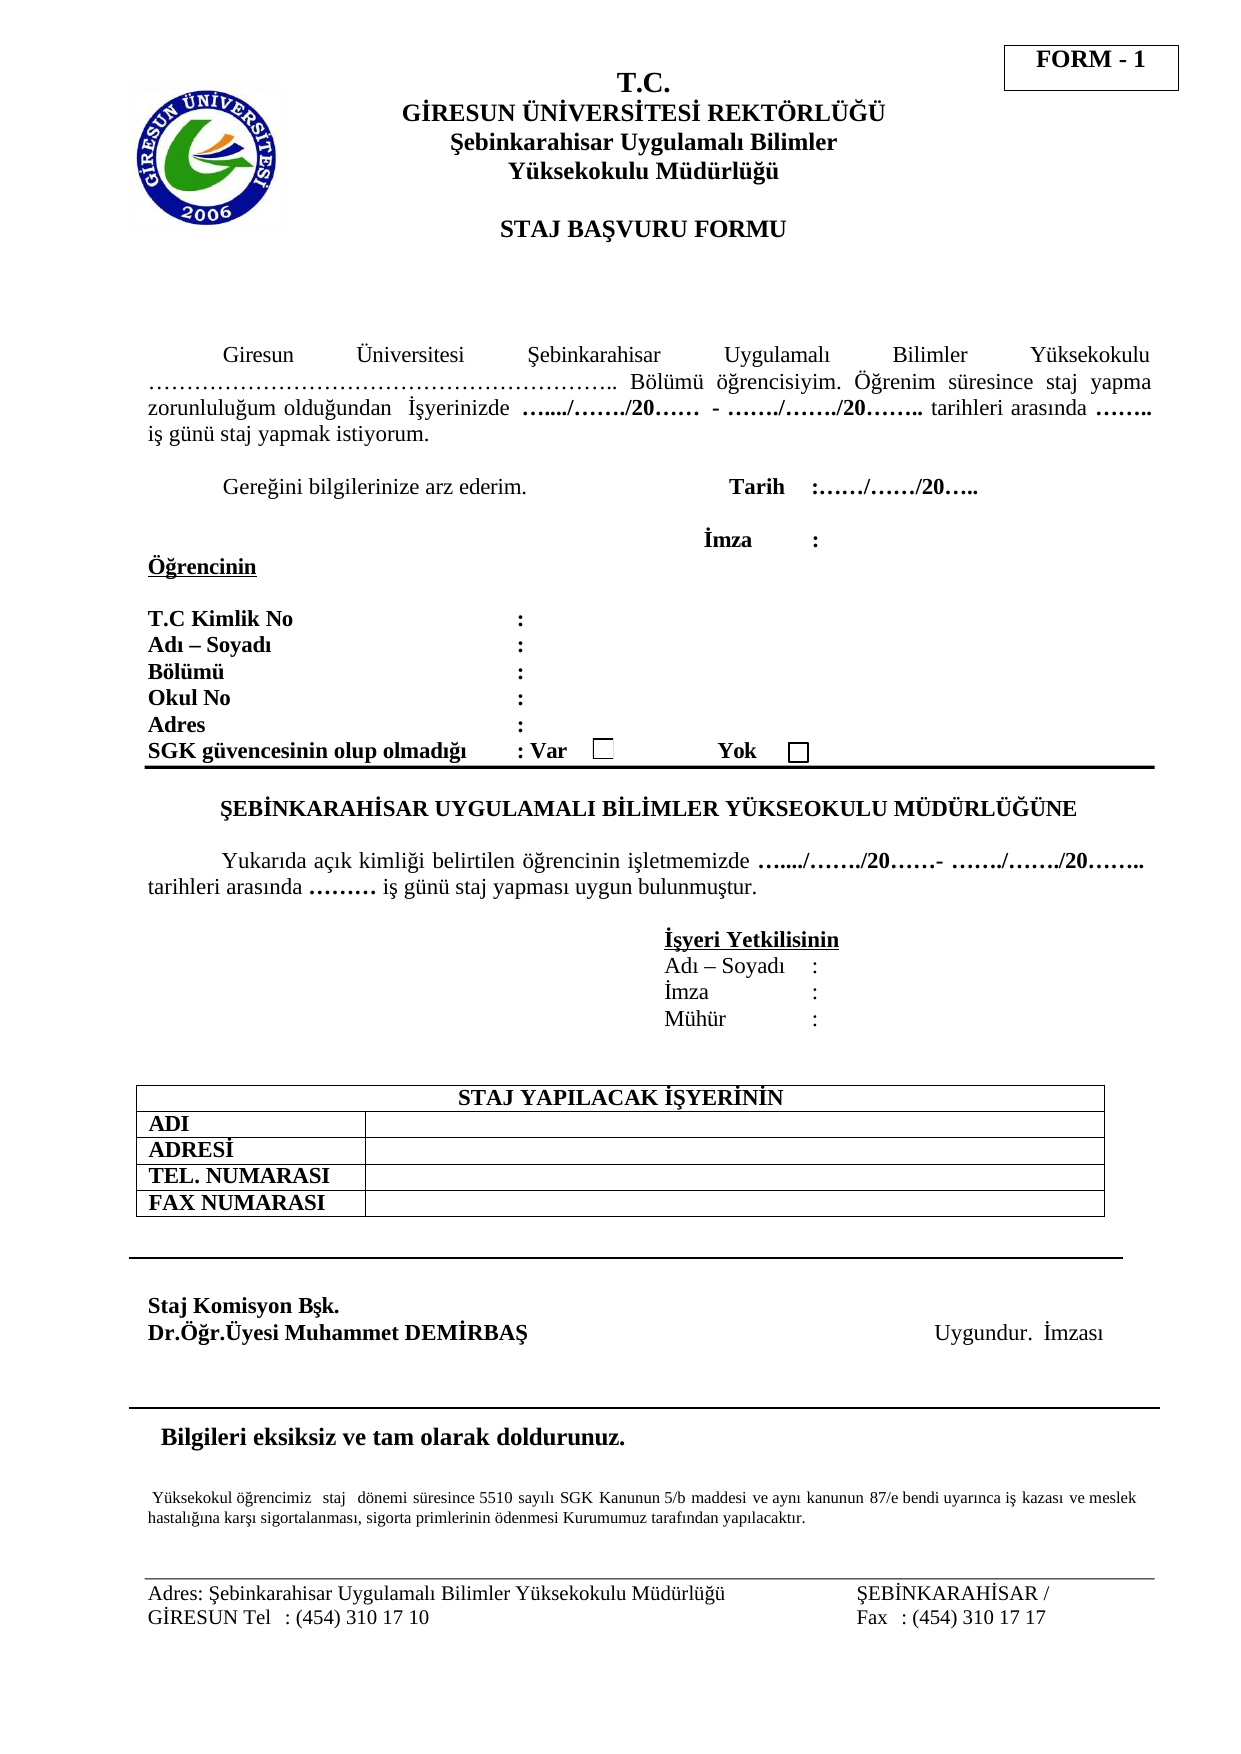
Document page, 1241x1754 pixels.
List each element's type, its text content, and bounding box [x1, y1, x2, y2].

text Mühür : [664, 1004, 1181, 1031]
table_header STAJ YAPILACAK İŞYERİNİN [137, 1086, 1104, 1111]
table_cell ADRESİ [137, 1138, 365, 1163]
text Dr.Öğr.Üyesi Muhammet DEMİRBAŞ Uygundur. İmzası [148, 1319, 1181, 1345]
title T.C. [383, 65, 904, 99]
text STAJ BAŞVURU FORMU [383, 214, 904, 243]
text Adres: Şebinkarahisar Uygulamalı Bilimler Yüksekokulu Müdürlüğü ŞEBİNKARAHİSAR / GİRESUN Tel : (454) 310 17 10 Fax : (454) 310 17 17 [148, 1577, 1144, 1629]
table_cell [366, 1112, 1104, 1137]
table_cell [366, 1191, 1104, 1216]
table_cell ADI [137, 1112, 365, 1137]
text Bilgileri eksiksiz ve tam olarak doldurunuz. [161, 1422, 1181, 1450]
text Giresun Üniversitesi Şebinkarahisar Uygulamalı Bilimler Yüksekokulu [223, 341, 1181, 368]
text GİRESUN ÜNİVERSİTESİ REKTÖRLÜĞÜ [383, 99, 904, 127]
text Okul No : [148, 684, 1181, 711]
table_cell [366, 1138, 1104, 1163]
table_cell TEL. NUMARASI [137, 1165, 365, 1190]
text Adres : [148, 711, 1181, 737]
picture [128, 82, 284, 233]
text Bölümü : [148, 658, 1181, 684]
text Adı – Soyadı : [148, 632, 1181, 658]
picture [592, 738, 614, 759]
text T.C Kimlik No : [148, 606, 1181, 632]
table_cell FAX NUMARASI [137, 1191, 365, 1216]
text İşyeri Yetkilisinin Adı – Soyadı : İmza : [664, 950, 839, 1004]
text SGK güvencesinin olup olmadığı : Var Yok [148, 737, 1181, 764]
text Şebinkarahisar Uygulamalı Bilimler Yüksekokulu Müdürlüğü [383, 127, 904, 185]
text Staj Komisyon Bşk. [148, 1293, 1181, 1319]
text Öğrencinin [148, 553, 1181, 579]
text …………………………………………………….. Bölümü öğrencisiyim. Öğrenim süresince staj yapma zorunluluğum olduğundan İşyerinizde …..../……./20…… - ……./……./20…….. tarihleri arasında …….. iş günü staj yapmak istiyorum. [148, 368, 1152, 447]
text Yüksekokul öğrencimiz staj dönemi süresince 5510 sayılı SGK Kanunun 5/b maddesi ve aynı kanunun 87/e bendi uyarınca iş kazası ve meslek hastalığına karşı sigortalanması, sigorta primlerinin ödenmesi Kurumumuz tarafından yapılacaktır. [148, 1488, 1181, 1527]
text İmza : [704, 526, 1181, 553]
text tarihleri arasında ……… iş günü staj yapması uygun bulunmuştur. [148, 874, 1181, 900]
text İşyeri Yetkilisinin Adı – Soyadı : İmza : [664, 927, 839, 949]
table_cell [366, 1165, 1104, 1190]
text ŞEBİNKARAHİSAR UYGULAMALI BİLİMLER YÜKSEOKULU MÜDÜRLÜĞÜNE [220, 795, 1181, 822]
text Gereğini bilgilerinize arz ederim. Tarih :……/……/20….. [223, 473, 1181, 499]
text Yukarıda açık kimliği belirtilen öğrencinin işletmemizde …..../……./20……- ……./……./20…….. [221, 847, 1181, 874]
